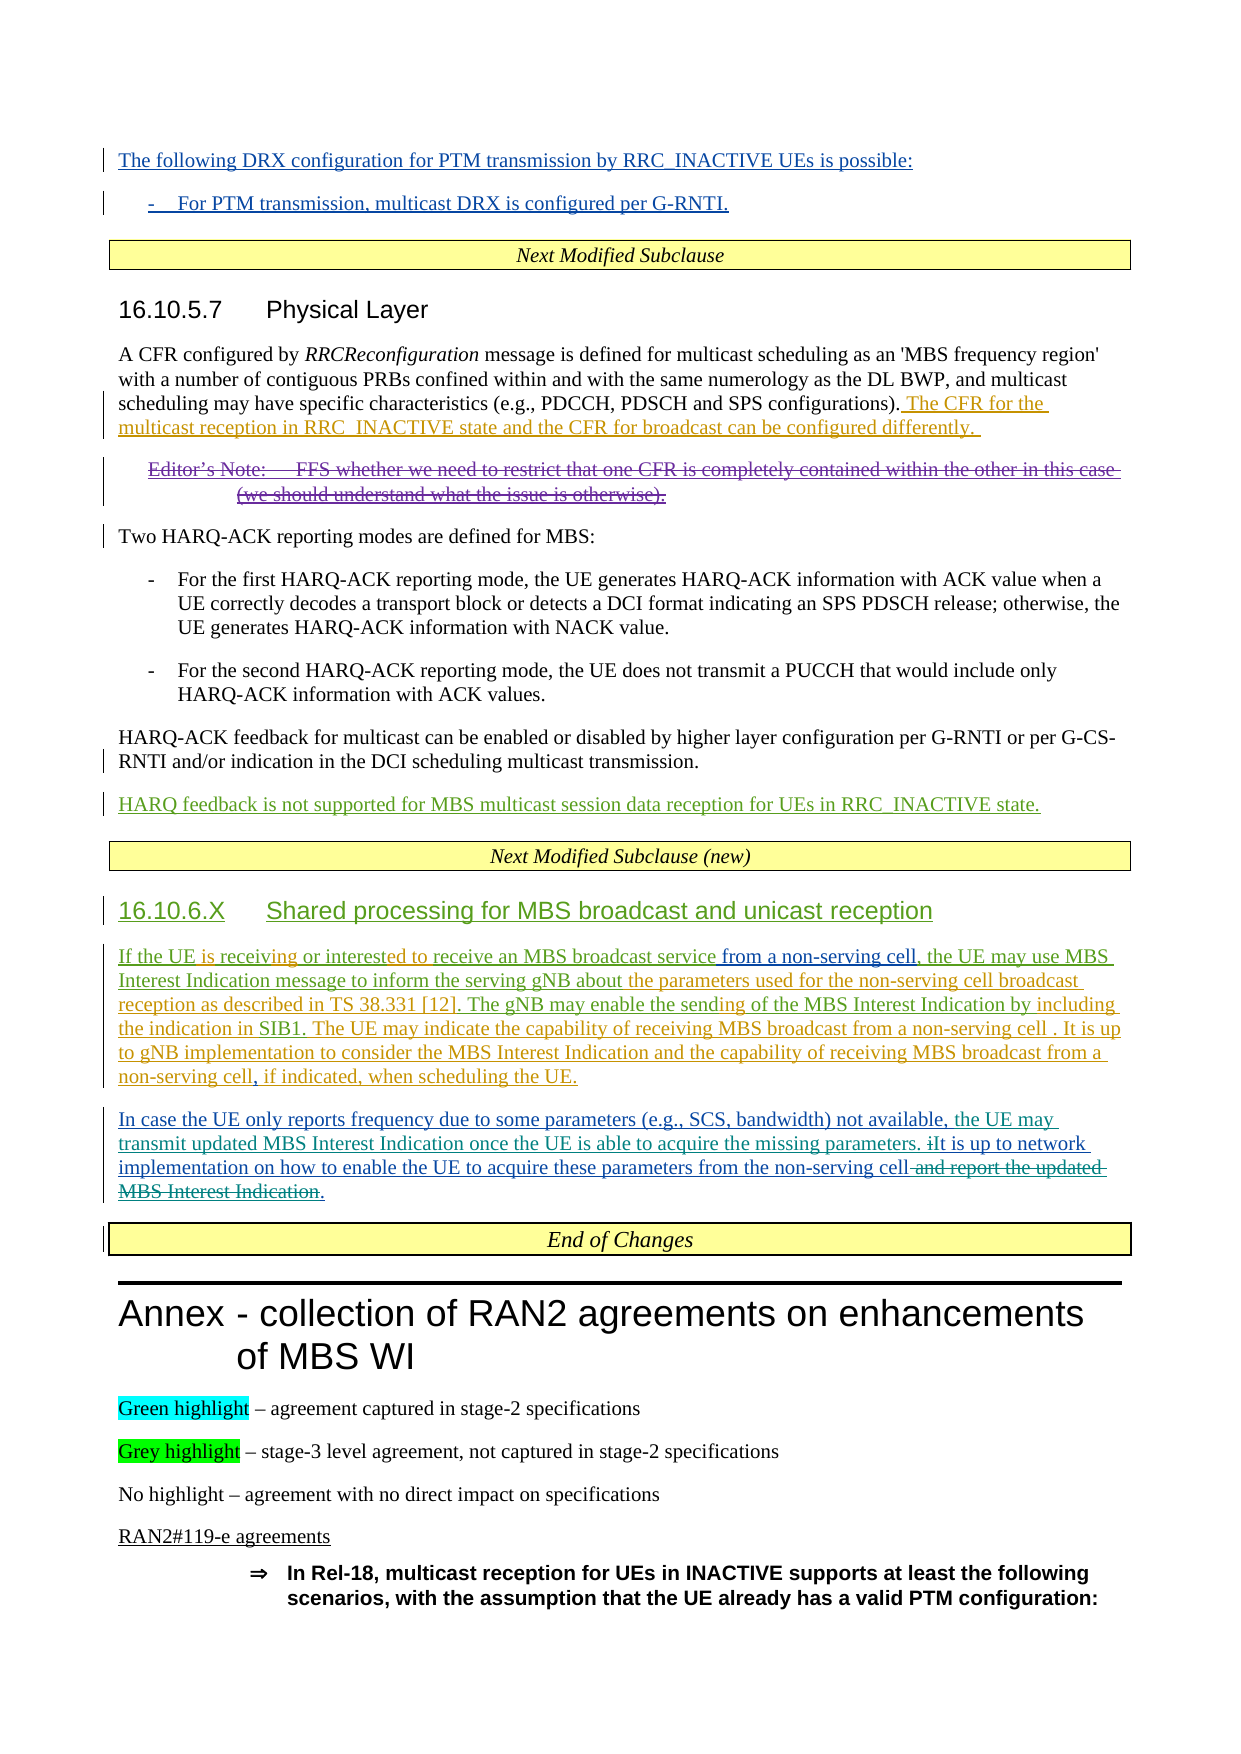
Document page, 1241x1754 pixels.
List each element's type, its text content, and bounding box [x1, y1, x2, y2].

text Grey highlight – stage-3 level agreement, not captured in stage-2 specifications [240, 1439, 1122, 1463]
text A CFR configured by RRCReconfiguration message is defined for multicast scheduling as an 'MBS frequency region' with a number of contiguous PRBs confined within and with the same numerology as the DL BWP, and multicast scheduling may have specific characteristics (e.g., PDCCH, PDSCH and SPS configurations). [118, 342, 1122, 439]
text Next Modified Subclause (new) [110, 842, 1130, 870]
subtitle 16.10.5.7 Physical Layer [118, 295, 1122, 324]
text End of Changes [110, 1224, 1130, 1254]
text No highlight – agreement with no direct impact on specifications [118, 1481, 1122, 1506]
text HARQ-ACK feedback for multicast can be enabled or disabled by higher layer configuration per G-RNTI or per G-CS-RNTI and/or indication in the DCI scheduling multicast transmission. [118, 725, 1122, 773]
text Annex - collection of RAN2 agreements on enhancements of MBS WI [118, 1285, 1122, 1377]
text - For the second HARQ-ACK reporting mode, the UE does not transmit a PUCCH that would include only HARQ-ACK information with ACK values. [148, 658, 1122, 706]
text Green highlight – agreement captured in stage-2 specifications [249, 1396, 1122, 1420]
text RAN2#119-e agreements [118, 1524, 1122, 1548]
text Next Modified Subclause [110, 241, 1130, 269]
text - For the first HARQ-ACK reporting mode, the UE generates HARQ-ACK information with ACK value when a UE correctly decodes a transport block or detects a DCI format indicating an SPS PDSCH release; otherwise, the UE generates HARQ-ACK information with NACK value. [148, 567, 1122, 639]
text In Rel-18, multicast reception for UEs in INACTIVE supports at least the following scenarios, with the assumption that the UE already has a valid PTM configuration: [249, 1561, 1122, 1609]
text Two HARQ-ACK reporting modes are defined for MBS: [118, 524, 1122, 548]
